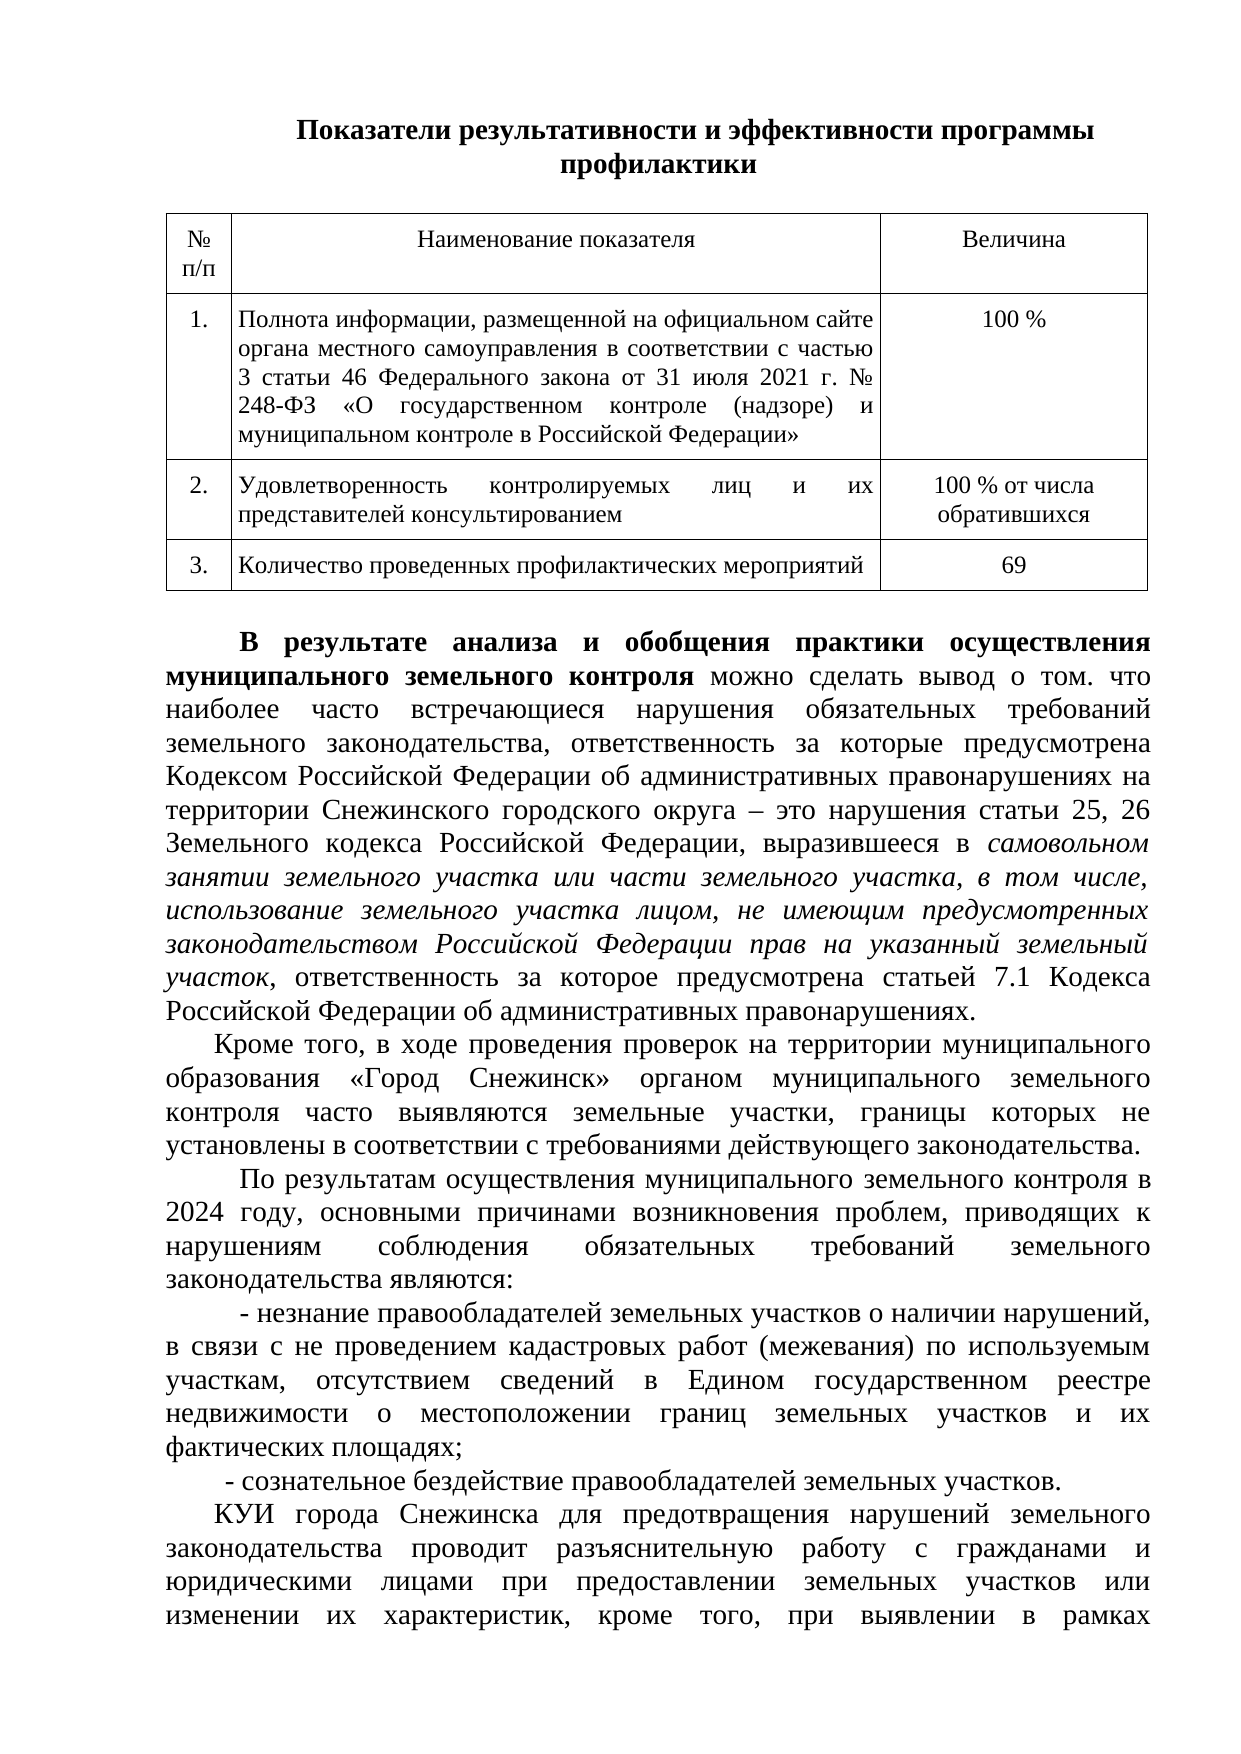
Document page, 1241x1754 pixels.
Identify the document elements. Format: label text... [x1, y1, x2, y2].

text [165, 1496, 1152, 1630]
table_header Наименование показателя [232, 214, 880, 293]
table_header Величина [881, 214, 1147, 293]
table_cell 100 % от числа обратившихся [881, 460, 1147, 538]
text Кроме того, в ходе проведения проверок на территории муниципального образования «Город Снежинск» органом муниципального земельного контроля часто выявляются земельные участки, границы которых не установлены в соответствии с требованиями действующего законодательства. [165, 1027, 1152, 1161]
text По результатам осуществления муниципального земельного контроля в 2024 году, основными причинами возникновения проблем, приводящих к нарушениям соблюдения обязательных требований земельного законодательства являются: [165, 1161, 1152, 1295]
table_cell Количество проведенных профилактических мероприятий [232, 540, 880, 589]
table_cell Удовлетворенность контролируемых лиц и их представителей консультированием [232, 460, 880, 538]
table_cell 100 % [881, 294, 1147, 459]
table_cell 2. [167, 460, 231, 538]
text Показатели результативности и эффективности программы профилактики [165, 112, 1152, 179]
table_cell 3. [167, 540, 231, 589]
table_cell Полнота информации, размещенной на официальном сайте органа местного самоуправления в соответствии с частью 3 статьи 46 Федерального закона от 31 июля 2021 г. № 248-ФЗ «О государственном контроле (надзоре) и муниципальном контроле в Российской Федерации» [232, 294, 880, 459]
text В результате анализа и обобщения практики осуществления муниципального земельного контроля можно сделать вывод о том. что наиболее часто встречающиеся нарушения обязательных требований земельного законодательства, ответственность за которые предусмотрена Кодексом Российской Федерации об административных правонарушениях на территории Снежинского городского округа – это нарушения статьи 25, 26 Земельного кодекса Российской Федерации, выразившееся в самовольном занятии земельного участка или части земельного участка, в том числе, использование земельного участка лицом, не имеющим предусмотренных законодательством Российской Федерации прав на указанный земельный участок, ответственность за которое предусмотрена статьей 7.1 Кодекса Российской Федерации об административных правонарушениях. [165, 624, 1152, 1027]
text - незнание правообладателей земельных участков о наличии нарушений, в связи с не проведением кадастровых работ (межевания) по используемым участкам, отсутствием сведений в Едином государственном реестре недвижимости о местоположении границ земельных участков и их фактических площадях; [165, 1295, 1152, 1463]
table_cell 1. [167, 294, 231, 459]
table_header № п/п [167, 214, 231, 293]
table_cell 69 [881, 540, 1147, 589]
list - сознательное бездействие правообладателей земельных участков. [165, 1463, 1152, 1496]
